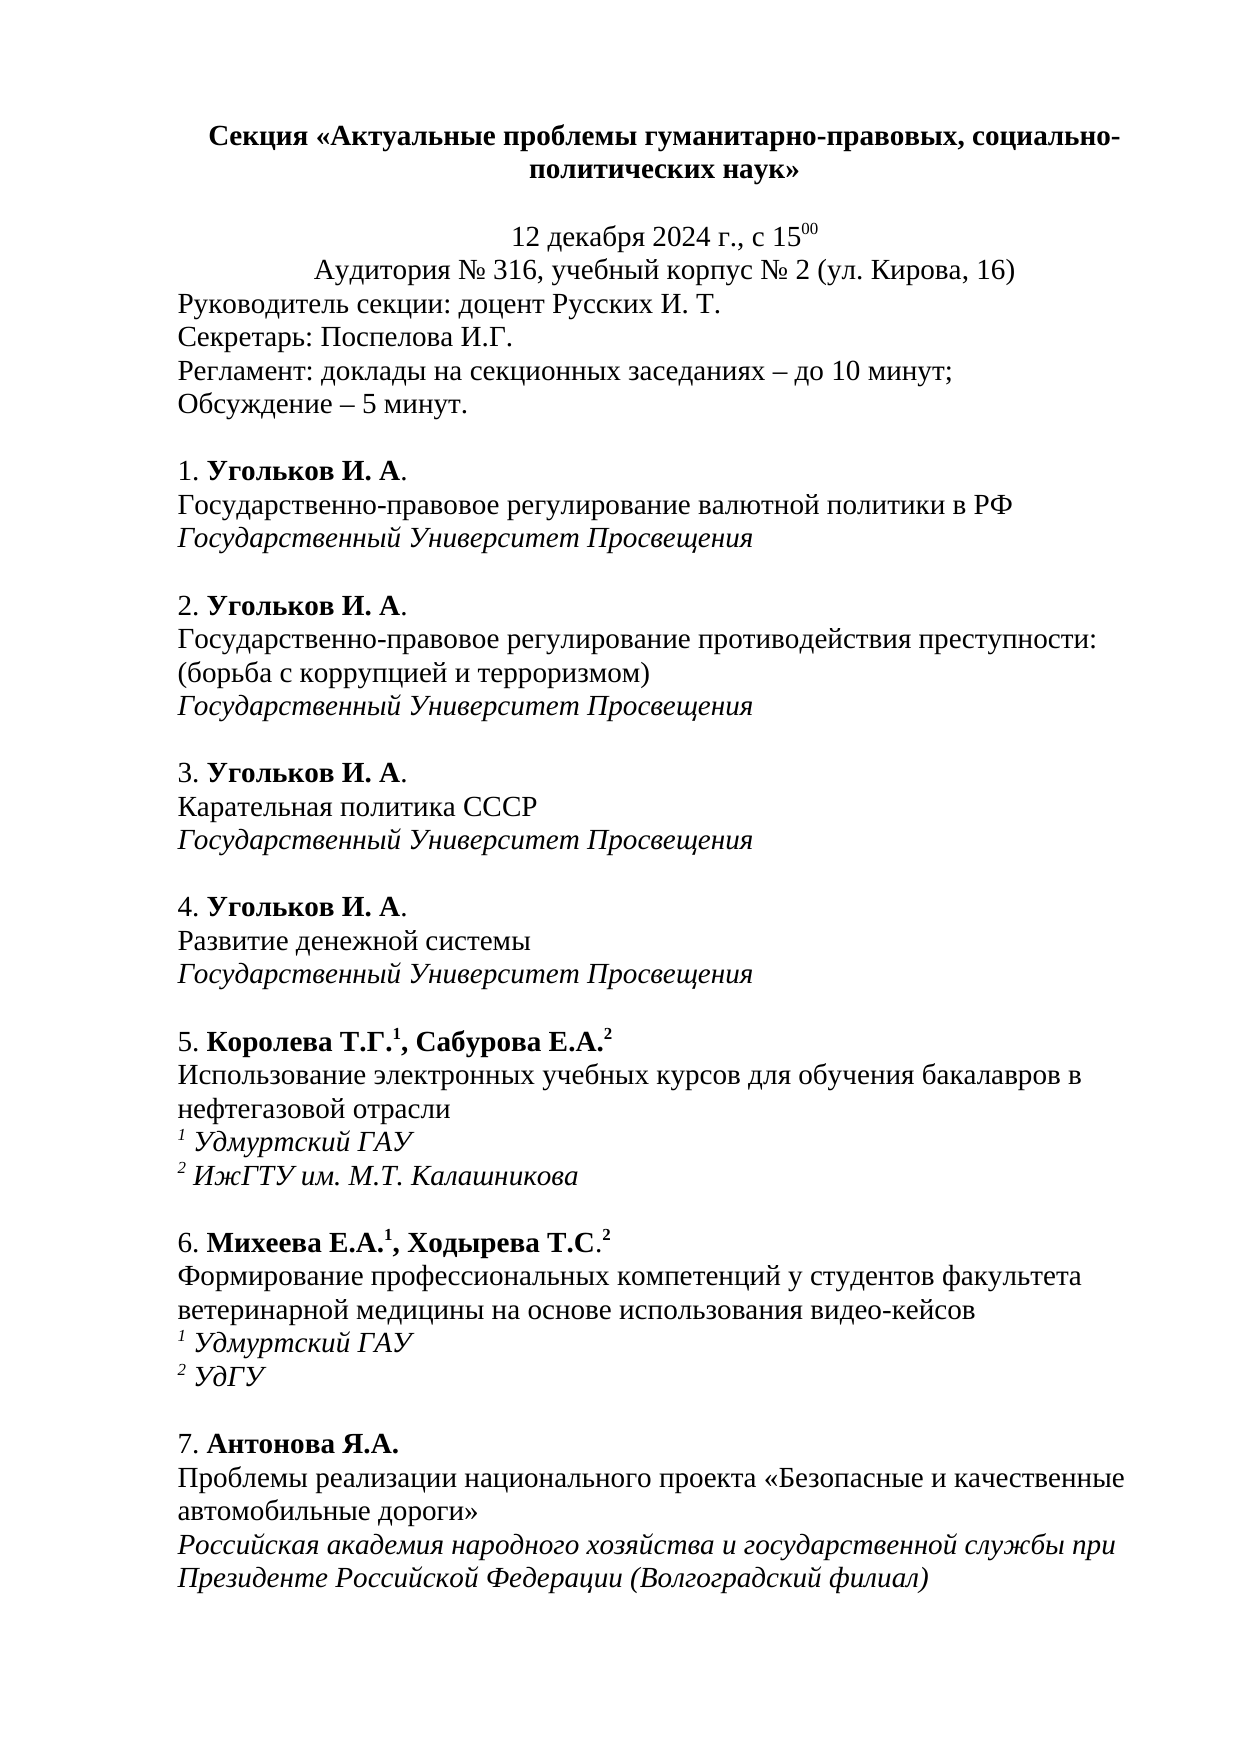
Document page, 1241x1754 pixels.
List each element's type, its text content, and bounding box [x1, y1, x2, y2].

text Регламент: доклады на секционных заседаниях – до 10 минут; [177, 353, 1152, 386]
text Проблемы реализации национального проекта «Безопасные и качественные автомобильные дороги» [177, 1460, 1152, 1527]
text Секция «Актуальные проблемы гуманитарно-правовых, социально-политических наук» [177, 118, 1152, 185]
text 7. Антонова Я.А. [177, 1426, 1152, 1460]
text 12 декабря 2024 г., с 1500 [177, 219, 1152, 252]
text 2. Угольков И. А. [177, 588, 1152, 621]
text Обсуждение – 5 минут. [177, 386, 1152, 420]
text 2 УдГУ [177, 1359, 1152, 1393]
text Аудитория № 316, учебный корпус № 2 (ул. Кирова, 16) [177, 252, 1152, 286]
text Государственный Университет Просвещения [177, 957, 1152, 990]
text Формирование профессиональных компетенций у студентов факультета ветеринарной медицины на основе использования видео-кейсов [177, 1258, 1152, 1326]
text Российская академия народного хозяйства и государственной службы при Президенте Российской Федерации (Волгоградский филиал) [177, 1527, 1152, 1594]
text Государственно-правовое регулирование противодействия преступности: (борьба с коррупцией и терроризмом) [177, 621, 1152, 688]
text 6. Михеева Е.А.1, Ходырева Т.С.2 [177, 1225, 1152, 1258]
text Развитие денежной системы [177, 923, 1152, 957]
text Государственный Университет Просвещения [177, 688, 1152, 722]
text 3. Угольков И. А. [177, 755, 1152, 789]
text Государственный Университет Просвещения [177, 521, 1152, 554]
text Использование электронных учебных курсов для обучения бакалавров в нефтегазовой отрасли [177, 1057, 1152, 1124]
text 1. Угольков И. А. [177, 453, 1152, 487]
text 5. Королева Т.Г.1, Сабурова Е.А.2 [177, 1024, 1152, 1057]
text 4. Угольков И. А. [177, 889, 1152, 923]
text 1 Удмуртский ГАУ [177, 1124, 1152, 1158]
text Руководитель секции: доцент Русских И. Т. [177, 286, 1152, 319]
text Государственный Университет Просвещения [177, 822, 1152, 856]
text Государственно-правовое регулирование валютной политики в РФ [177, 487, 1152, 521]
text 1 Удмуртский ГАУ [177, 1326, 1152, 1359]
text 2 ИжГТУ им. М.Т. Калашникова [177, 1158, 1152, 1191]
text Карательная политика СССР [177, 789, 1152, 822]
text Секретарь: Поспелова И.Г. [177, 319, 1152, 353]
